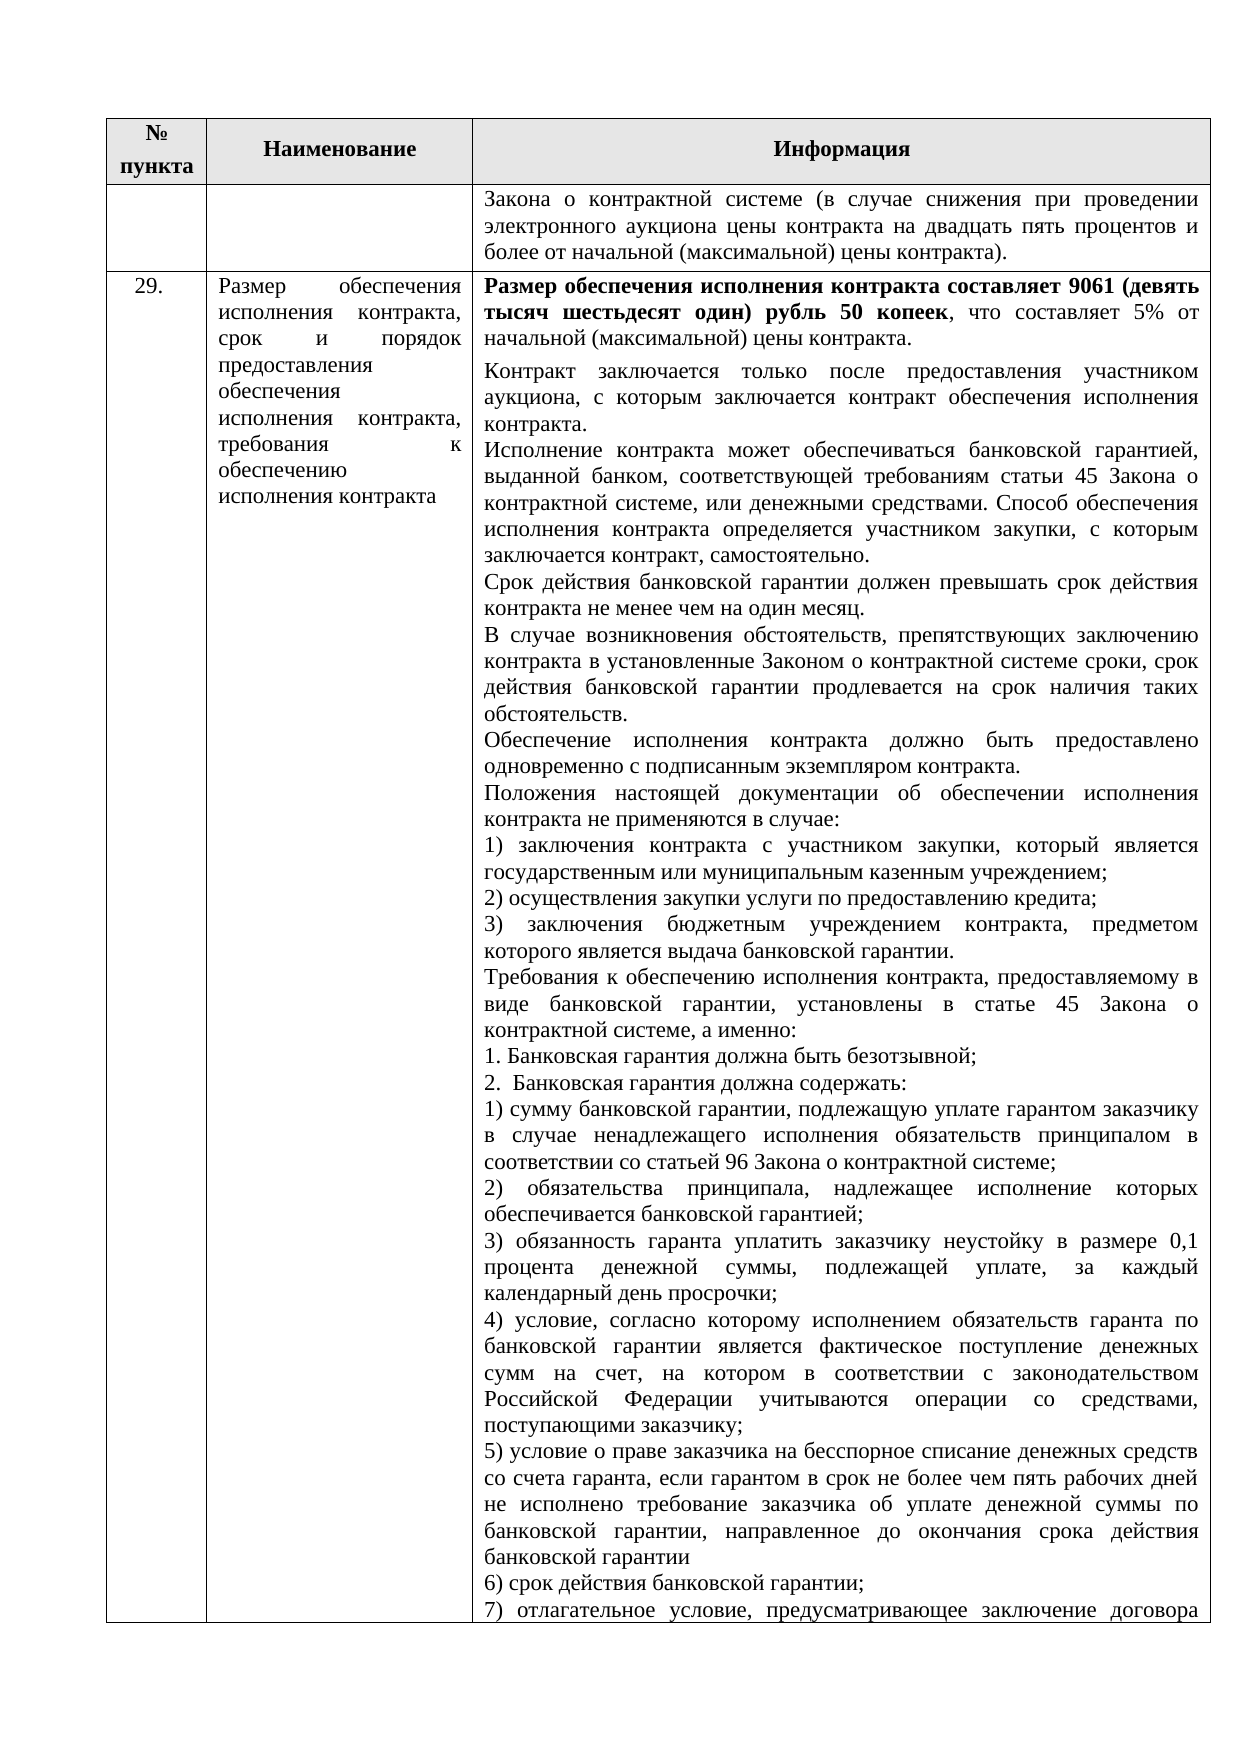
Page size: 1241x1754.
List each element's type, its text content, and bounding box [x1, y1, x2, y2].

table_cell [107, 185, 206, 271]
table_cell [107, 272, 206, 1622]
table_header № пункта [107, 119, 206, 184]
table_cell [473, 185, 1210, 271]
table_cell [473, 272, 1210, 1622]
table_header Наименование [207, 119, 472, 184]
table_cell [207, 272, 472, 1622]
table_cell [207, 185, 472, 271]
table_header Информация [473, 119, 1210, 184]
